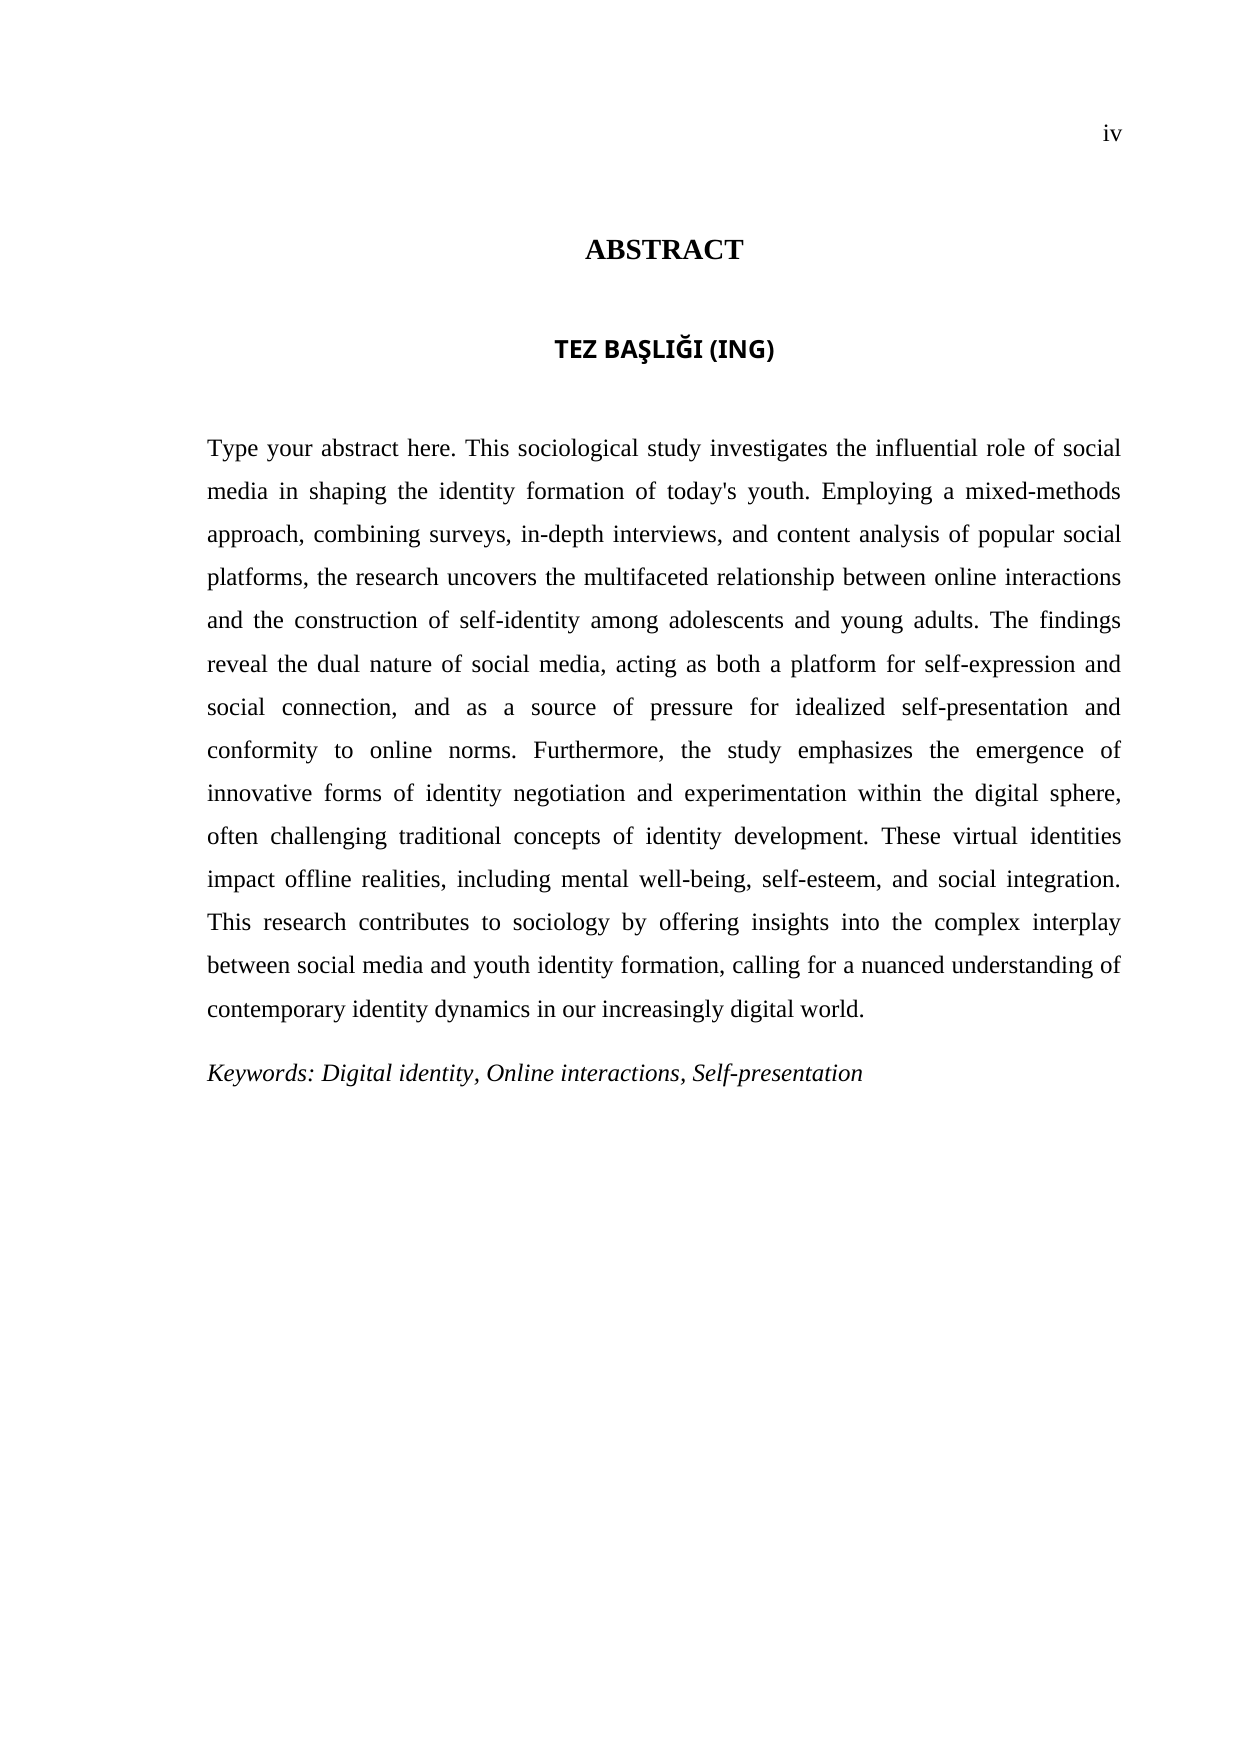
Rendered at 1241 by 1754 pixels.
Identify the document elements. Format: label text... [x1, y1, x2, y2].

subtitle ABSTRACT [207, 232, 1122, 265]
text Type your abstract here. This sociological study investigates the influential role of social media in shaping the identity formation of today's youth. Employing a mixed-methods approach, combining surveys, in-depth interviews, and content analysis of popular social platforms, the research uncovers the multifaceted relationship between online interactions and the construction of self-identity among adolescents and young adults. The findings reveal the dual nature of social media, acting as both a platform for self-expression and social connection, and as a source of pressure for idealized self-presentation and conformity to online norms. Furthermore, the study emphasizes the emergence of innovative forms of identity negotiation and experimentation within the digital sphere, often challenging traditional concepts of identity development. These virtual identities impact offline realities, including mental well-being, self-esteem, and social integration. This research contributes to sociology by offering insights into the complex interplay between social media and youth identity formation, calling for a nuanced understanding of contemporary identity dynamics in our increasingly digital world. [207, 433, 1122, 1022]
text Keywords: Digital identity, Online interactions, Self-presentation [207, 1058, 1122, 1086]
text TEZ BAŞLIĞI (ING) [207, 332, 1122, 366]
